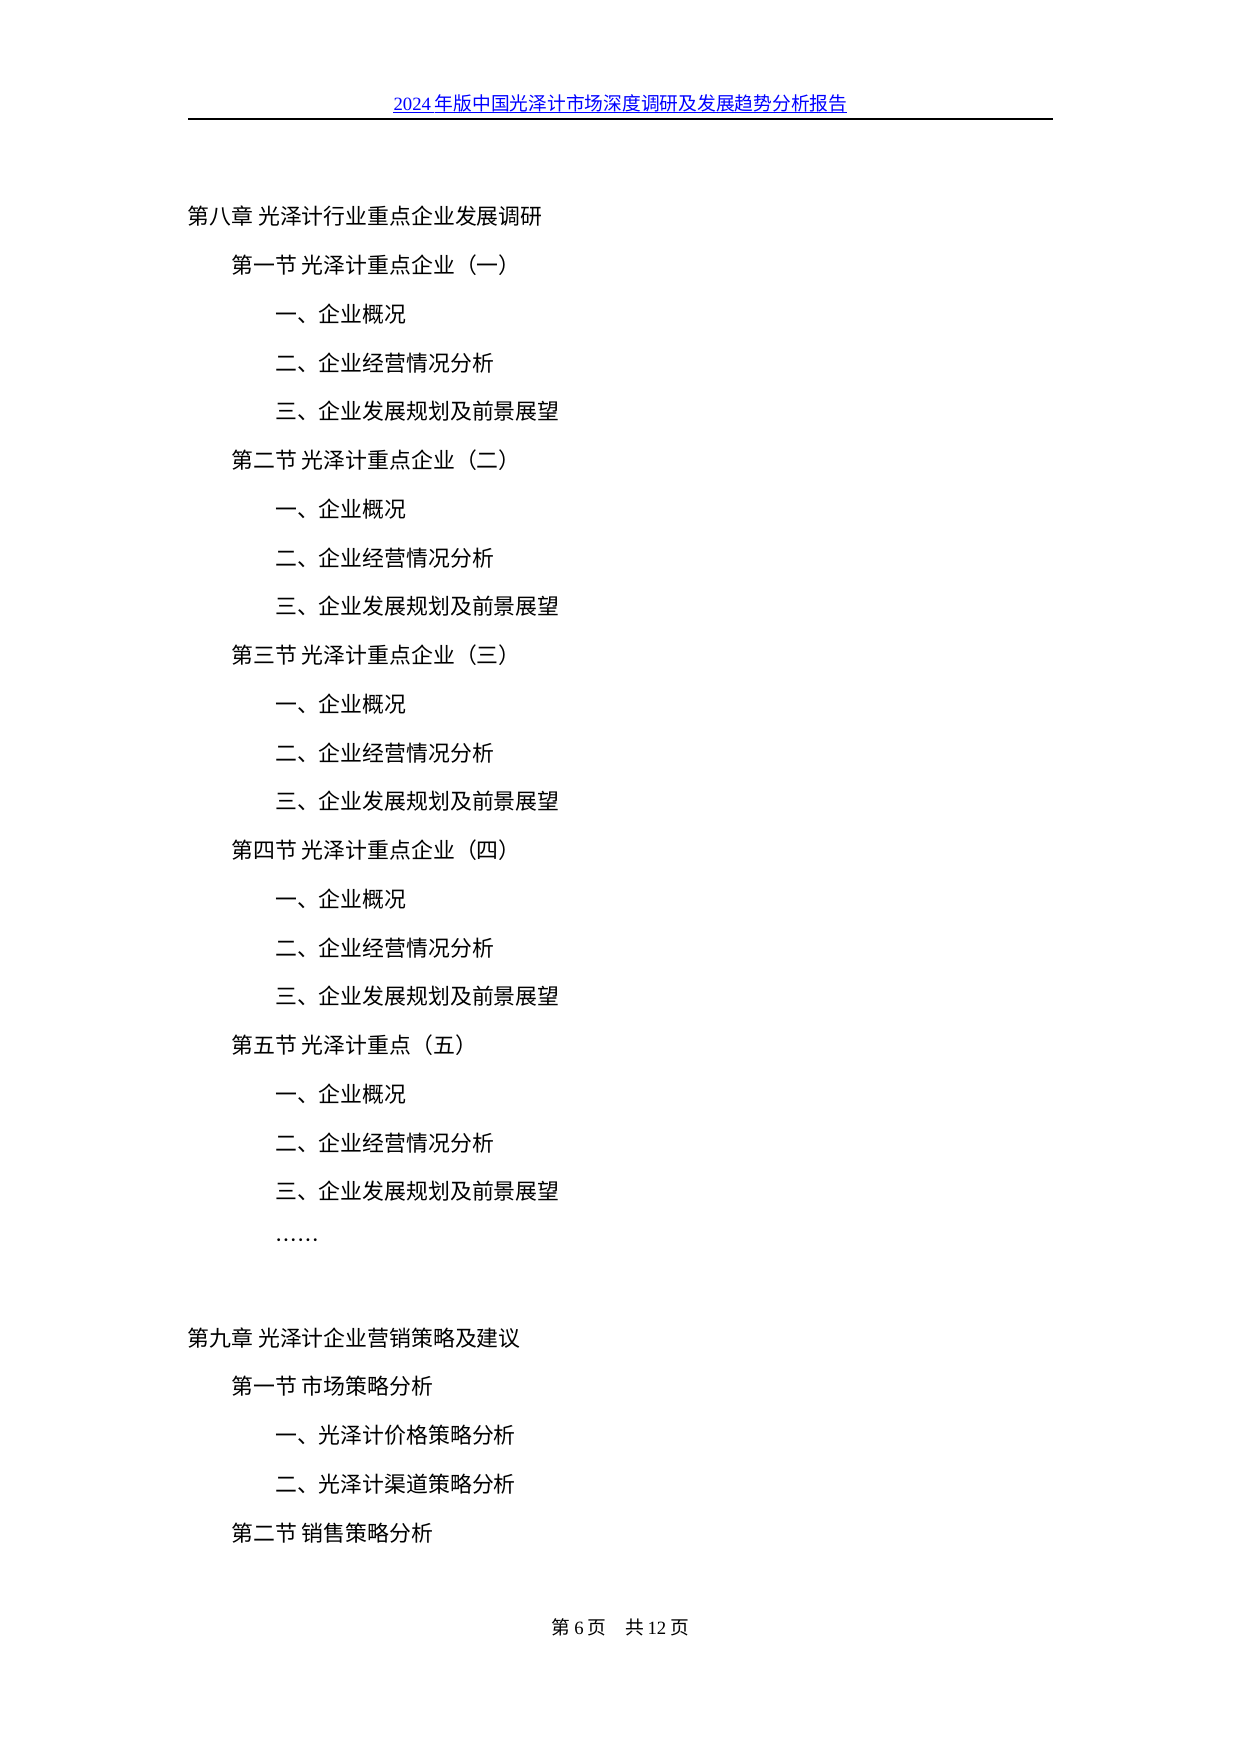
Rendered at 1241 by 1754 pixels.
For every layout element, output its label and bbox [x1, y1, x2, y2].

text [187, 150, 1053, 1548]
